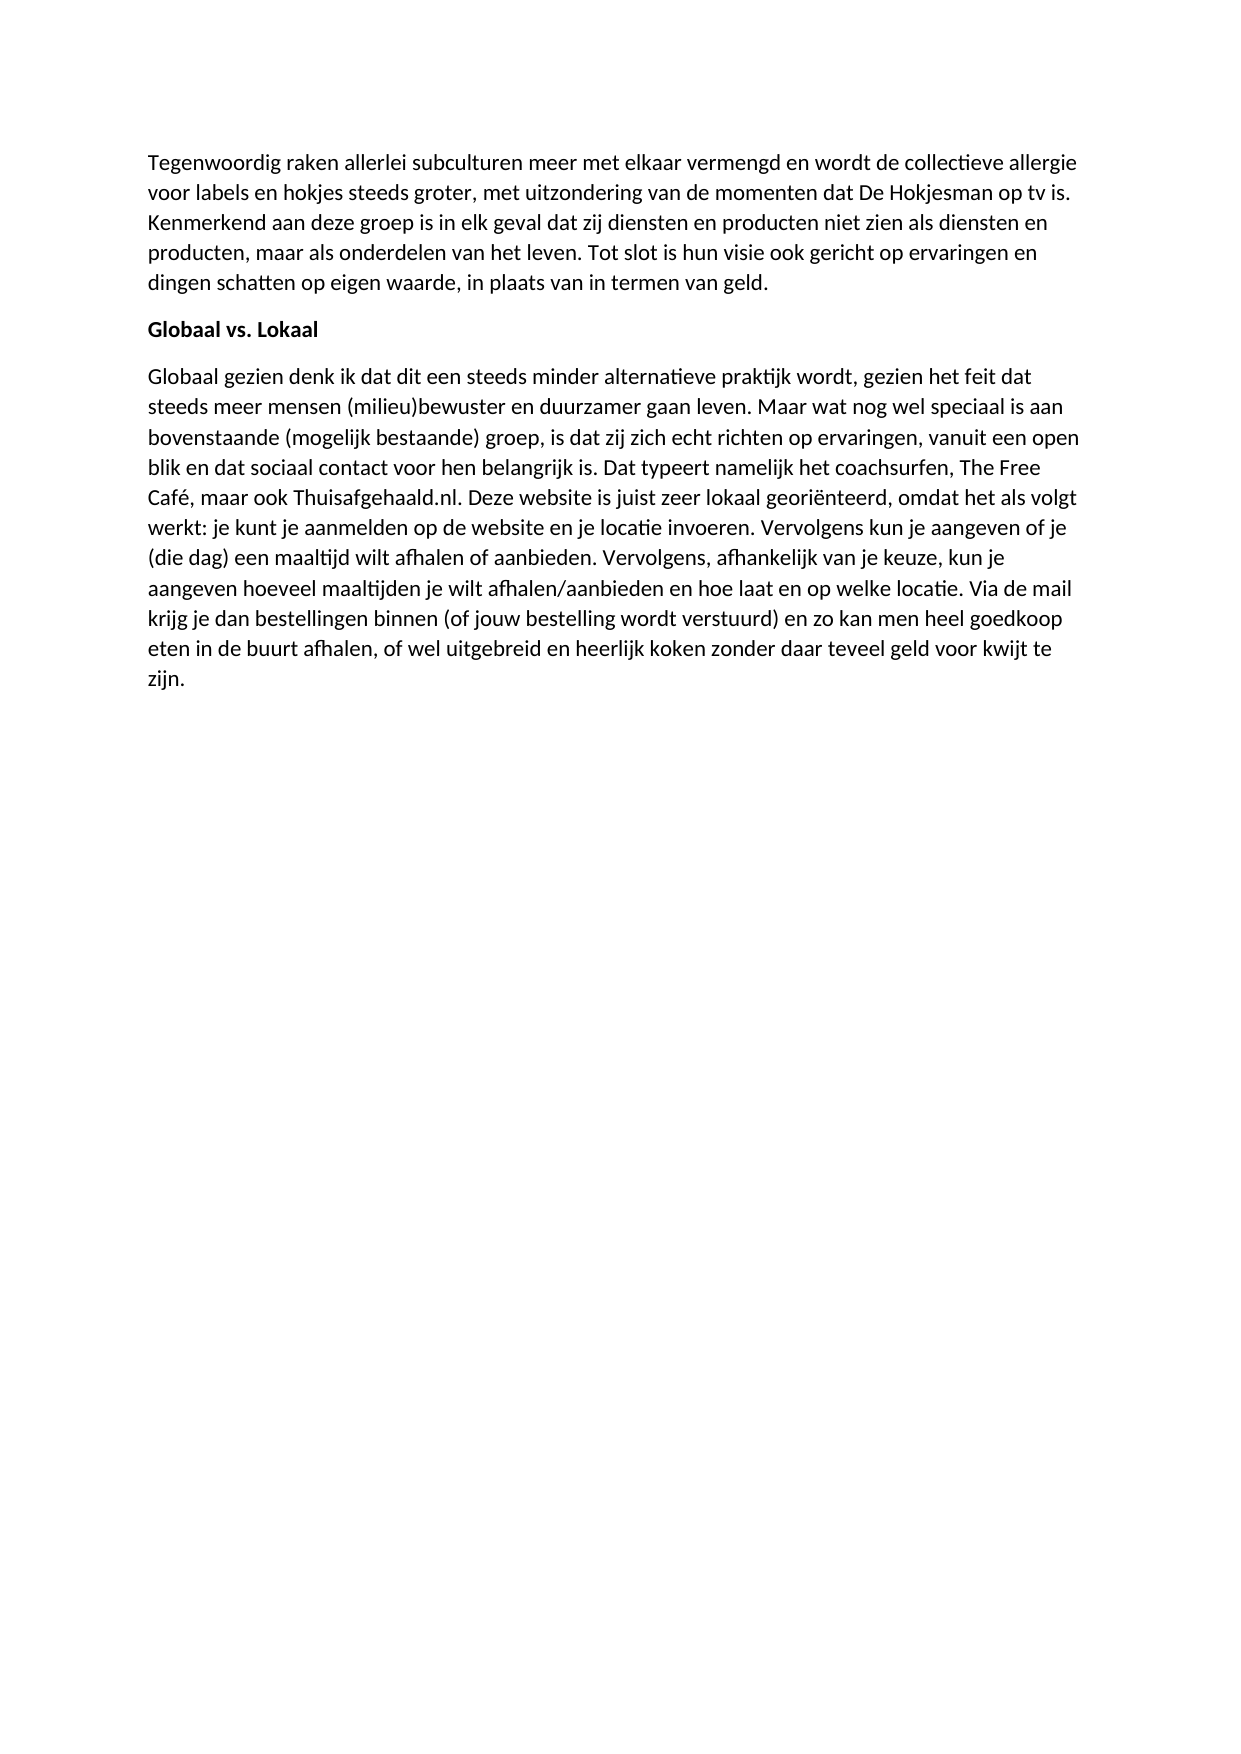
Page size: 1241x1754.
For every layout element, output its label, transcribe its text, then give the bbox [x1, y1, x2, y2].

text Globaal vs. Lokaal [148, 315, 1093, 343]
text Globaal gezien denk ik dat dit een steeds minder alternatieve praktijk wordt, gezien het feit dat steeds meer mensen (milieu)bewuster en duurzamer gaan leven. Maar wat nog wel speciaal is aan bovenstaande (mogelijk bestaande) groep, is dat zij zich echt richten op ervaringen, vanuit een open blik en dat sociaal contact voor hen belangrijk is. Dat typeert namelijk het coachsurfen, The Free Café, maar ook Thuisafgehaald.nl. Deze website is juist zeer lokaal georiënteerd, omdat het als volgt werkt: je kunt je aanmelden op de website en je locatie invoeren. Vervolgens kun je aangeven of je (die dag) een maaltijd wilt afhalen of aanbieden. Vervolgens, afhankelijk van je keuze, kun je aangeven hoeveel maaltijden je wilt afhalen/aanbieden en hoe laat en op welke locatie. Via de mail krijg je dan bestellingen binnen (of jouw bestelling wordt verstuurd) en zo kan men heel goedkoop eten in de buurt afhalen, of wel uitgebreid en heerlijk koken zonder daar teveel geld voor kwijt te zijn. [148, 362, 1093, 692]
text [148, 148, 1093, 296]
